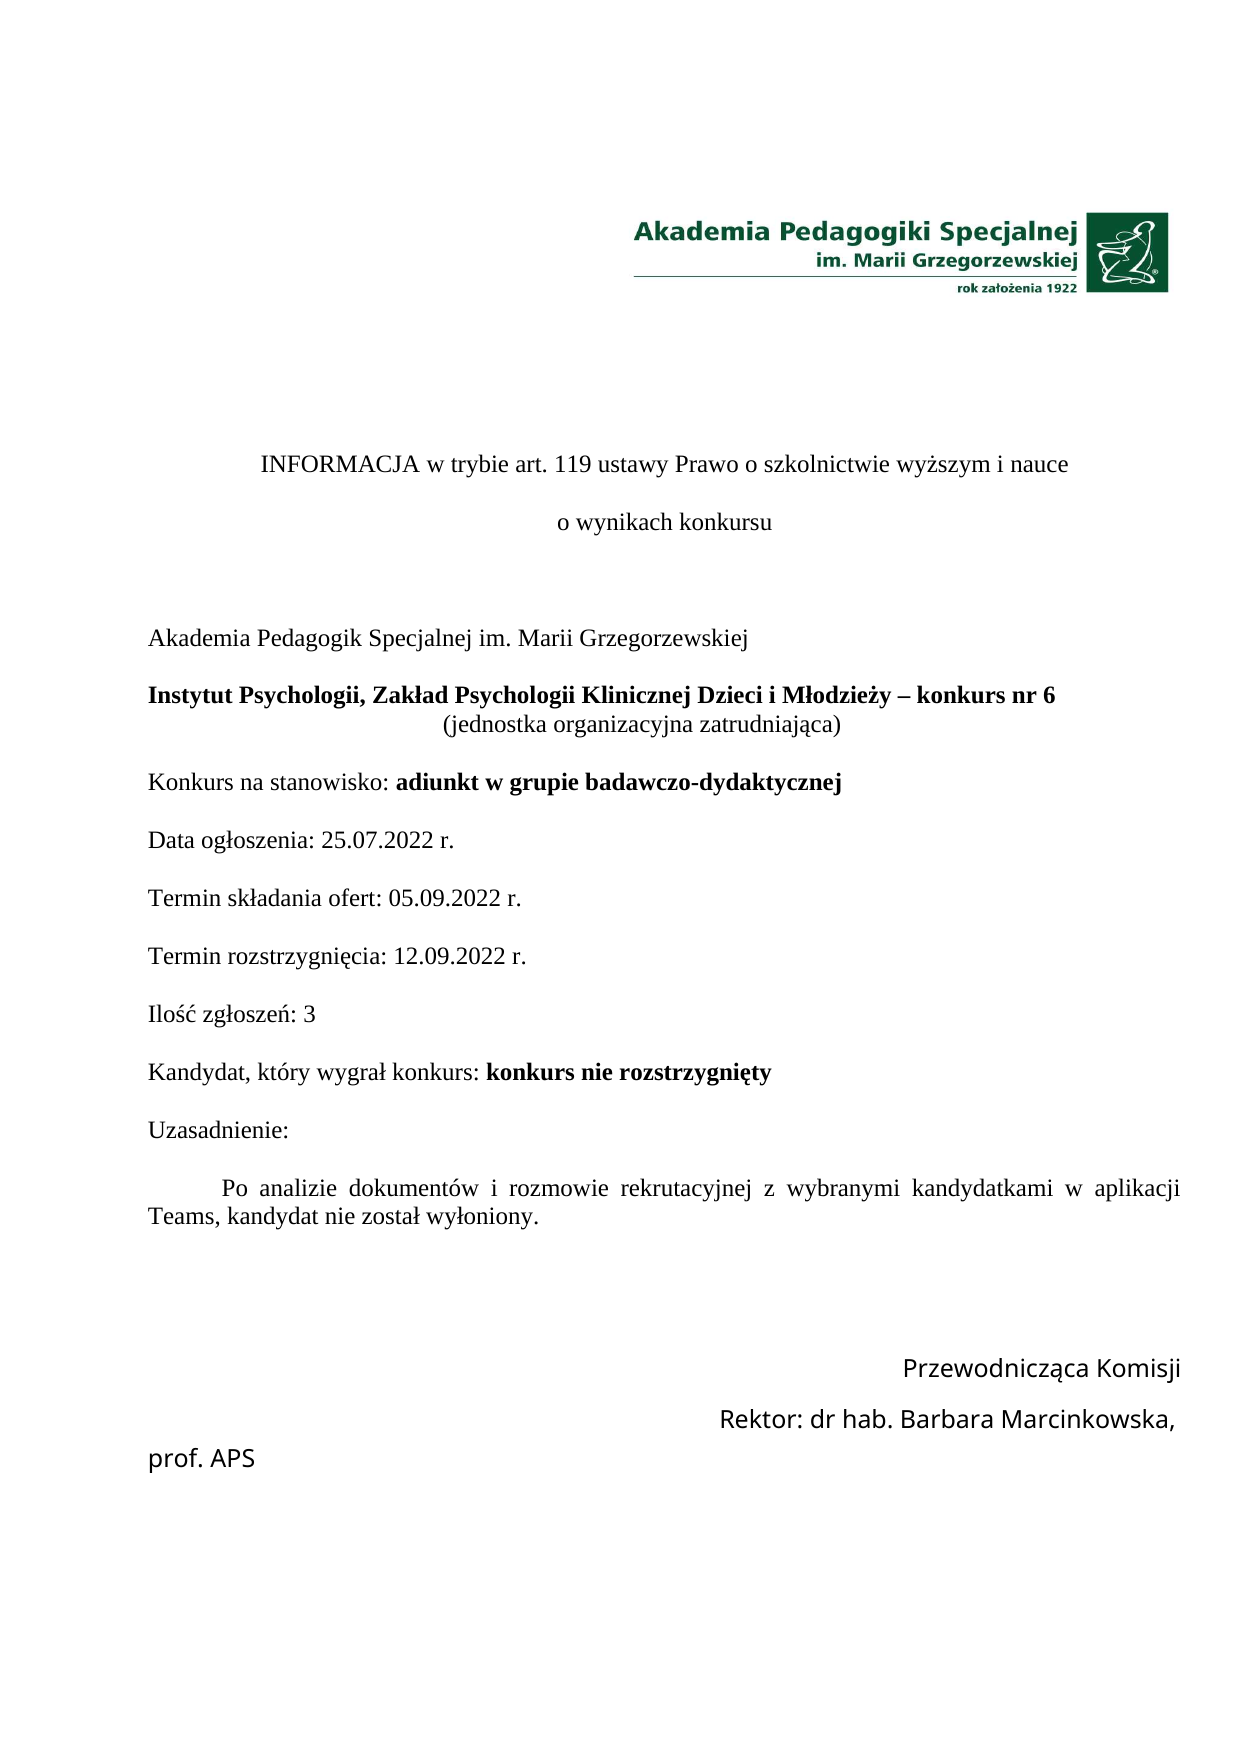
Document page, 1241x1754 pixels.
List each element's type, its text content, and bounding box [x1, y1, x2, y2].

text Akademia Pedagogik Specjalnej im. Marii Grzegorzewskiej [148, 623, 1181, 651]
text INFORMACJA w trybie art. 119 ustawy Prawo o szkolnictwie wyższym i nauce [148, 449, 1181, 478]
text Data ogłoszenia: 25.07.2022 r. [148, 825, 1181, 854]
text o wynikach konkursu [148, 507, 1181, 536]
picture [590, 176, 1210, 329]
text Termin składania ofert: 05.09.2022 r. [148, 883, 1181, 912]
text Przewodnicząca Komisji [148, 1351, 1181, 1385]
text Instytut Psychologii, Zakład Psychologii Klinicznej Dzieci i Młodzieży – konkurs nr 6 [148, 681, 1181, 709]
text Konkurs na stanowisko: adiunkt w grupie badawczo-dydaktycznej [148, 767, 1181, 796]
text Kandydat, który wygrał konkurs: konkurs nie rozstrzygnięty [148, 1057, 1181, 1086]
text (jednostka organizacyjna zatrudniająca) [369, 709, 1181, 738]
text Termin rozstrzygnięcia: 12.09.2022 r. [148, 941, 1181, 970]
text Uzasadnienie: [148, 1115, 1181, 1143]
text Rektor: dr hab. Barbara Marcinkowska, prof. APS [148, 1402, 1181, 1475]
text Ilość zgłoszeń: 3 [148, 999, 1181, 1028]
text Po analizie dokumentów i rozmowie rekrutacyjnej z wybranymi kandydatkami w aplikacji Teams, kandydat nie został wyłoniony. [148, 1173, 1181, 1230]
